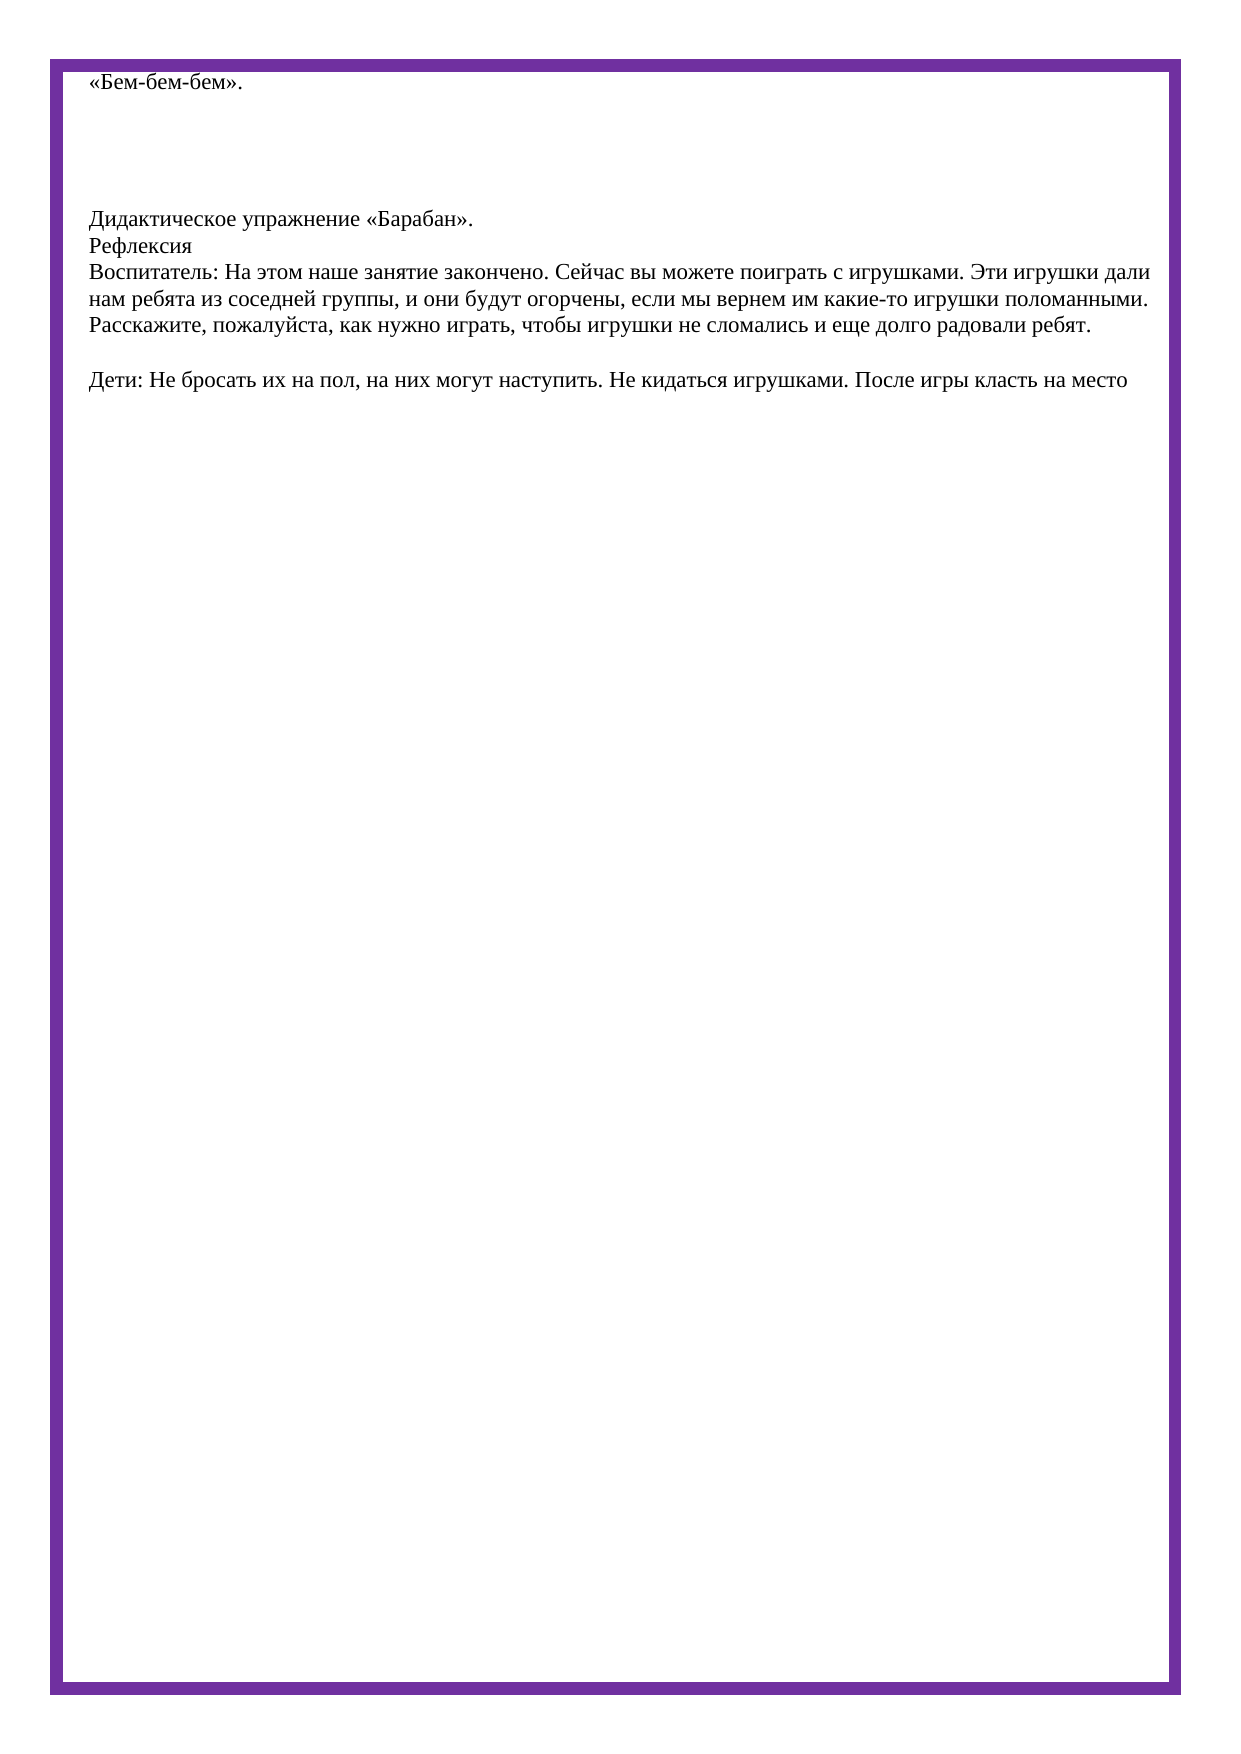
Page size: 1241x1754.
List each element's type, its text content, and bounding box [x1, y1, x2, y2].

text «Бем-бем-бем». [89, 72, 1169, 94]
text Воспитатель: На этом наше занятие закончено. Сейчас вы можете поиграть с игрушками. Эти игрушки дали нам ребята из соседней группы, и они будут огорчены, если мы вернем им какие-то игрушки поломанными. Расскажите, пожалуйста, как нужно играть, чтобы игрушки не сломались и еще долго радовали ребят. [89, 258, 1169, 337]
text Рефлексия [89, 232, 1169, 258]
text Дидактическое упражнение «Барабан». [89, 206, 1169, 232]
text Дети: Не бросать их на пол, на них могут наступить. Не кидаться игрушками. После игры класть на место [89, 366, 1169, 393]
